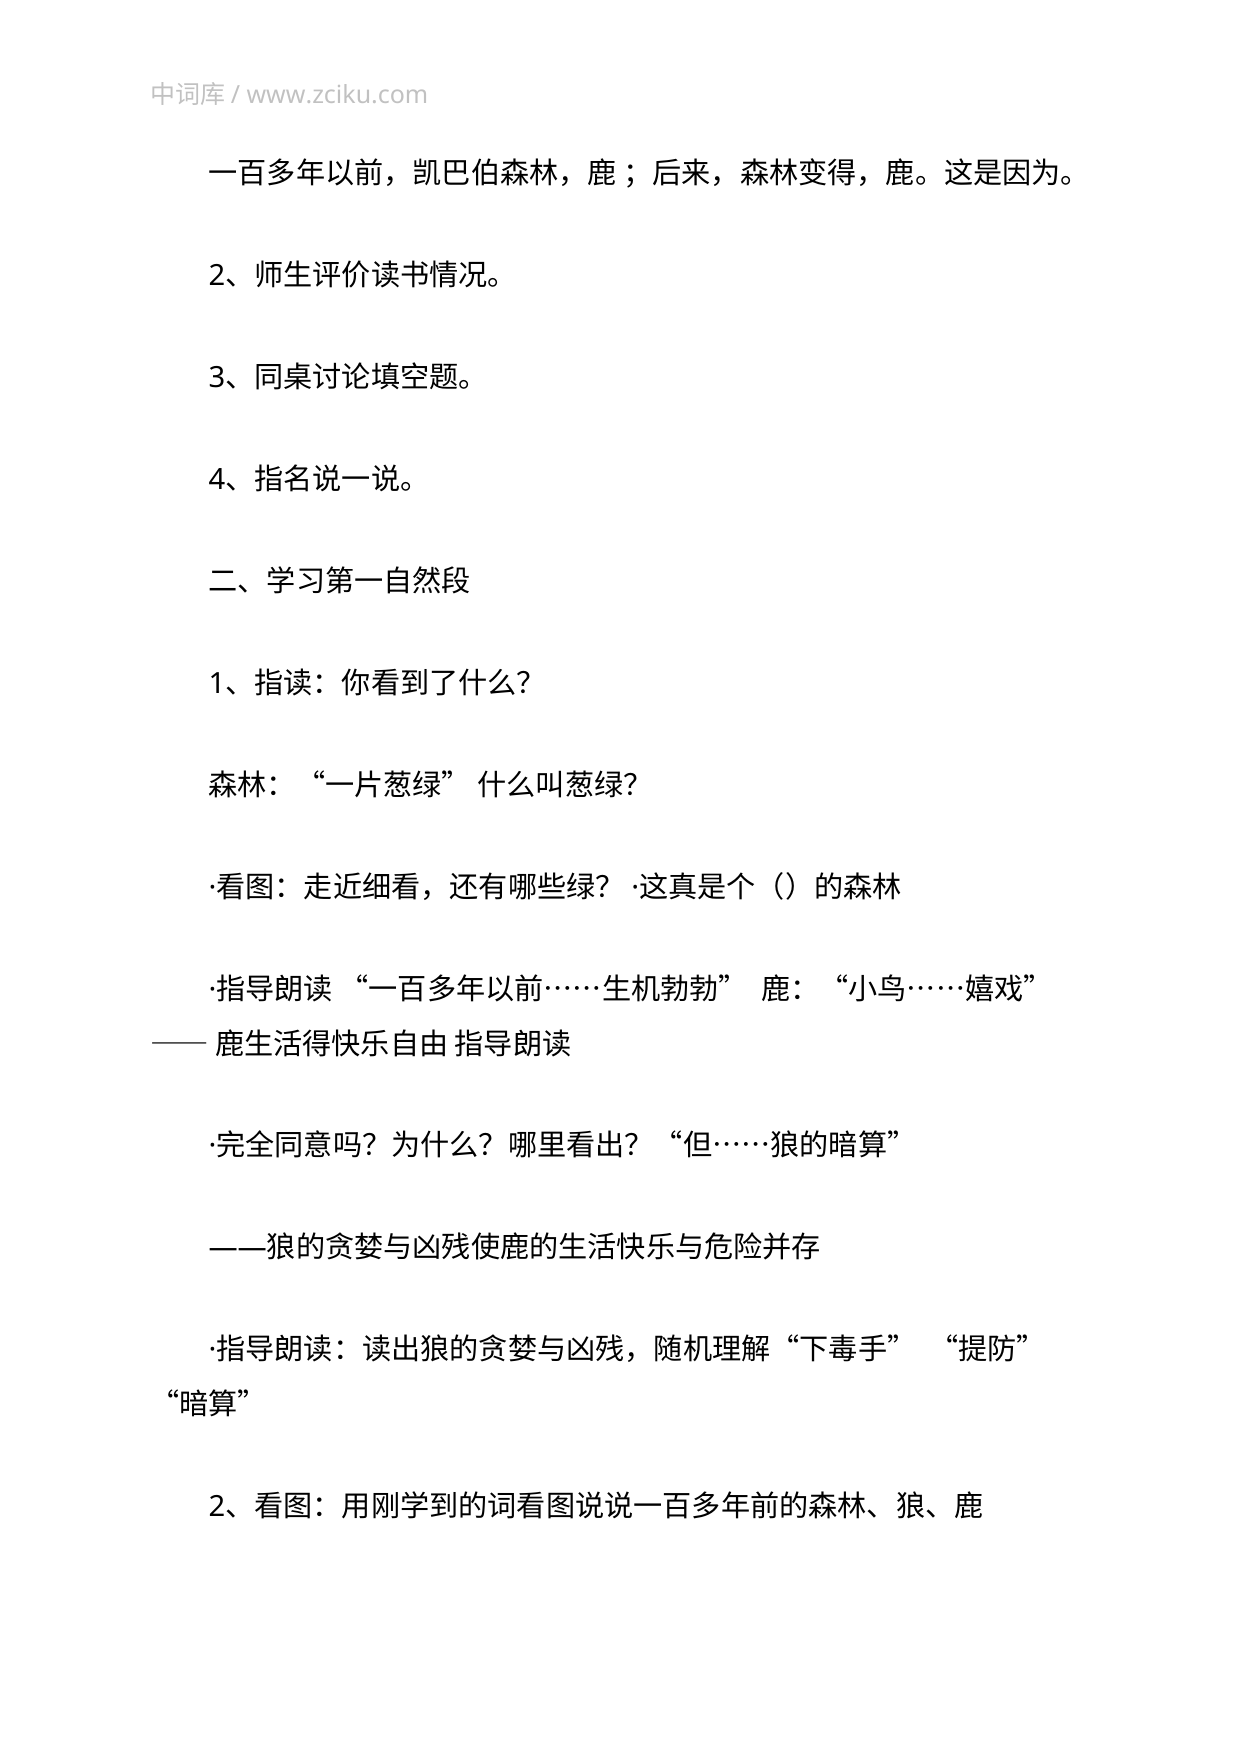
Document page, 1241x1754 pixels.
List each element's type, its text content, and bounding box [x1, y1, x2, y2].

text ·完全同意吗？为什么？哪里看出？“但……狼的暗算” [150, 1122, 1090, 1164]
text 4、指名说一说。 [150, 456, 1090, 498]
text ·看图：走近细看，还有哪些绿？ ·这真是个（）的森林 [150, 863, 1090, 906]
text ·指导朗读 “一百多年以前……生机勃勃” 鹿：“小鸟……嬉戏” —— 鹿生活得快乐自由 指导朗读 [150, 965, 1090, 1062]
text 二、学习第一自然段 [150, 558, 1090, 600]
text 2、师生评价读书情况。 [150, 252, 1090, 294]
text ·指导朗读：读出狼的贪婪与凶残，随机理解“下毒手” “提防”“暗算” [150, 1326, 1090, 1423]
text 森林：“一片葱绿” 什么叫葱绿？ [150, 761, 1090, 804]
text 3、同桌讨论填空题。 [150, 354, 1090, 396]
text 2、看图：用刚学到的词看图说说一百多年前的森林、狼、鹿 [150, 1483, 1090, 1525]
text 一百多年以前，凯巴伯森林，鹿 ；后来，森林变得，鹿。这是因为。 [150, 150, 1090, 192]
text ——狼的贪婪与凶残使鹿的生活快乐与危险并存 [150, 1224, 1090, 1266]
text 1、指读：你看到了什么？ [150, 659, 1090, 702]
